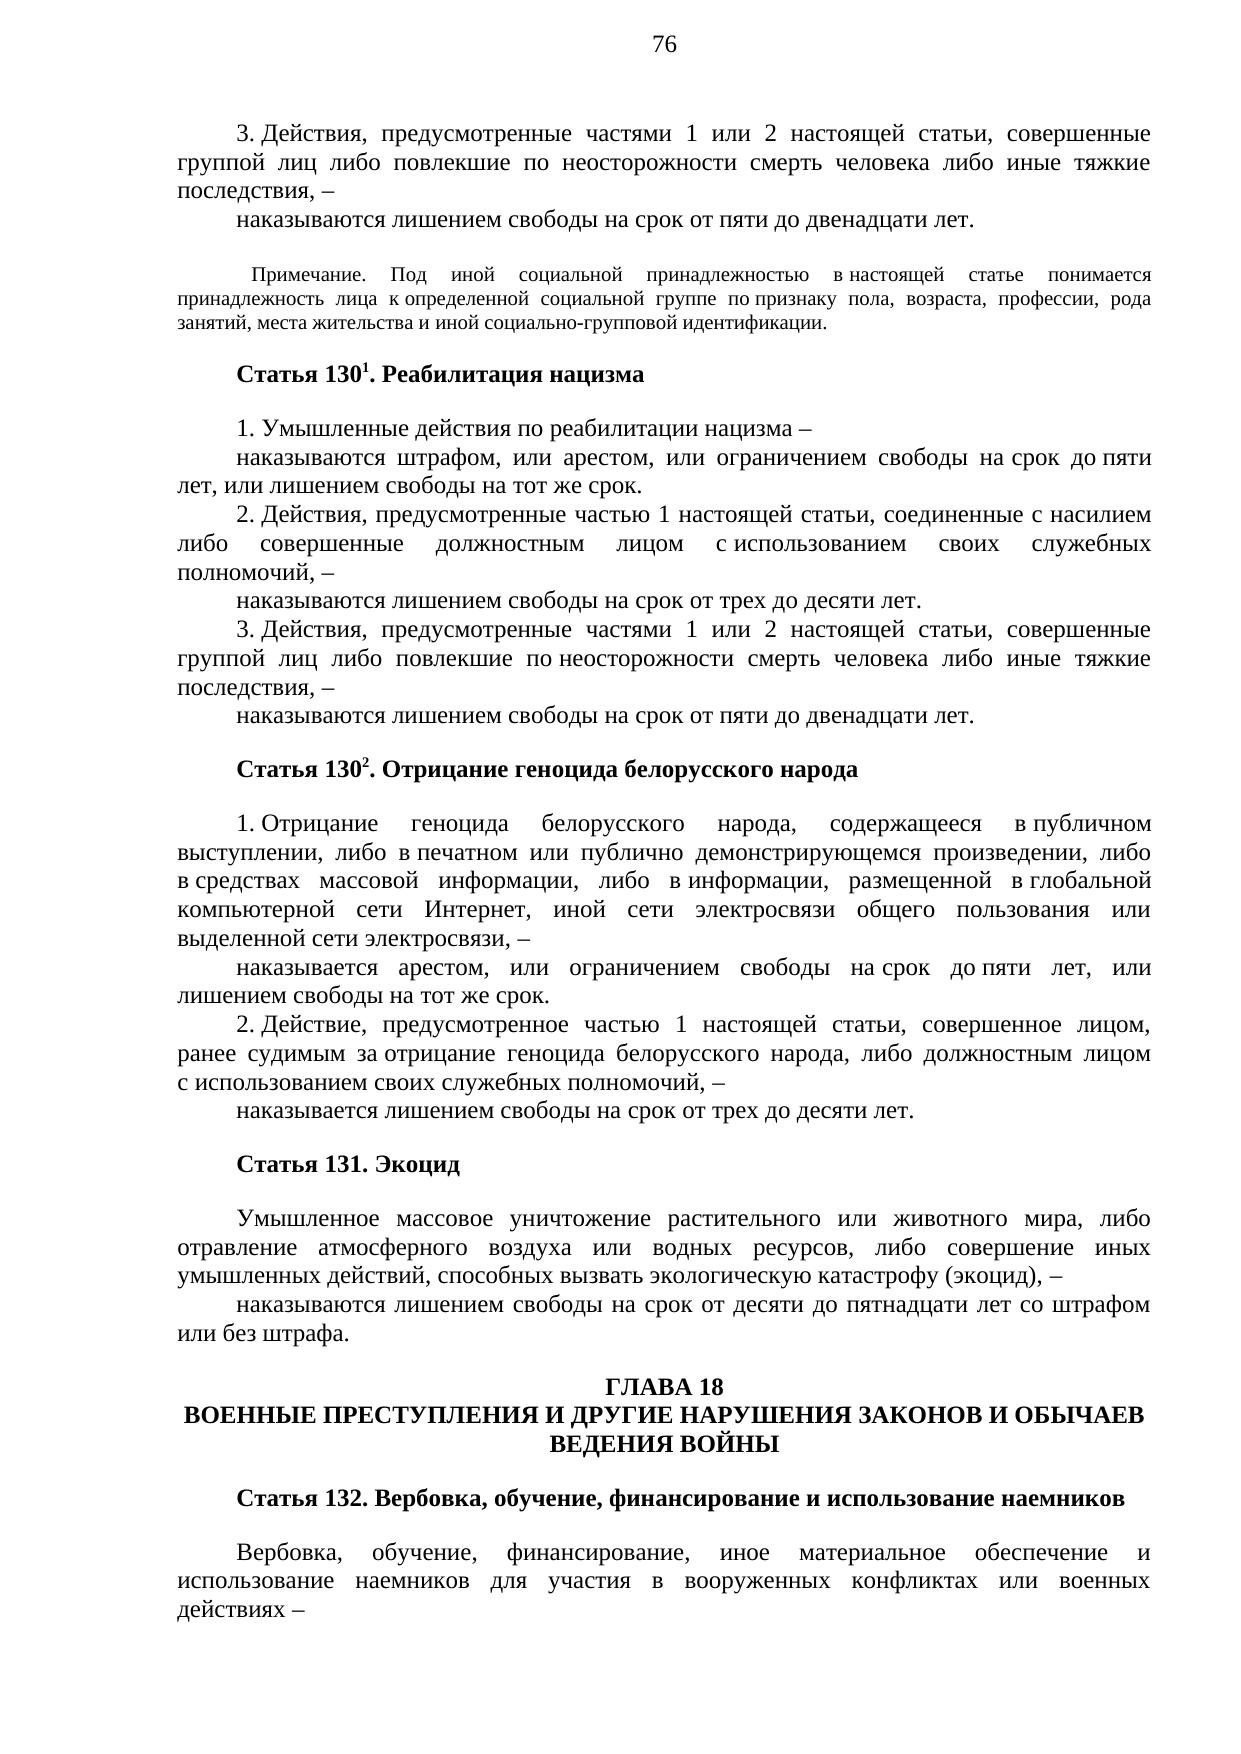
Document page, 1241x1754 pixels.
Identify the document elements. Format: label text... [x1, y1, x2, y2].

text Примечание. Под иной социальной принадлежностью в настоящей статье понимается принадлежность лица к определенной социальной группе по признаку пола, возраста, профессии, рода занятий, места жительства и иной социально-групповой идентификации. [177, 262, 1152, 334]
text наказываются лишением свободы на срок от пяти до двенадцати лет. [177, 700, 1152, 729]
text 1. Отрицание геноцида белорусского народа, содержащееся в публичном выступлении, либо в печатном или публично демонстрирующемся произведении, либо в средствах массовой информации, либо в информации, размещенной в глобальной компьютерной сети Интернет, иной сети электросвязи общего пользования или выделенной сети электросвязи, – [177, 808, 1152, 952]
text Статья 132. Вербовка, обучение, финансирование и использование наемников [236, 1483, 1152, 1512]
text Умышленное массовое уничтожение растительного или животного мира, либо отравление атмосферного воздуха или водных ресурсов, либо совершение иных умышленных действий, способных вызвать экологическую катастрофу (экоцид), – [177, 1203, 1152, 1289]
text 1. Умышленные действия по реабилитации нацизма – [177, 413, 1152, 442]
text 2. Действие, предусмотренное частью 1 настоящей статьи, совершенное лицом, ранее судимым за отрицание геноцида белорусского народа, либо должностным лицом с использованием своих служебных полномочий, – [177, 1009, 1152, 1095]
text Статья 1302. Отрицание геноцида белорусского народа [236, 754, 1152, 783]
text наказываются лишением свободы на срок от трех до десяти лет. [177, 585, 1152, 614]
text 2. Действия, предусмотренные частью 1 настоящей статьи, соединенные с насилием либо совершенные должностным лицом с использованием своих служебных полномочий, – [177, 499, 1152, 585]
text наказываются лишением свободы на срок от пяти до двенадцати лет. [177, 204, 1152, 233]
text Вербовка, обучение, финансирование, иное материальное обеспечение и использование наемников для участия в вооруженных конфликтах или военных действиях – [177, 1537, 1152, 1623]
text ГЛАВА 18 ВОЕННЫЕ ПРЕСТУПЛЕНИЯ И ДРУГИЕ НАРУШЕНИЯ ЗАКОНОВ И ОБЫЧАЕВ ВЕДЕНИЯ ВОЙНЫ [177, 1372, 1152, 1458]
text наказываются лишением свободы на срок от десяти до пятнадцати лет со штрафом или без штрафа. [177, 1289, 1152, 1347]
text наказываются штрафом, или арестом, или ограничением свободы на срок до пяти лет, или лишением свободы на тот же срок. [177, 442, 1152, 499]
text 3. Действия, предусмотренные частями 1 или 2 настоящей статьи, совершенные группой лиц либо повлекшие по неосторожности смерть человека либо иные тяжкие последствия, – [177, 118, 1152, 204]
text наказывается арестом, или ограничением свободы на срок до пяти лет, или лишением свободы на тот же срок. [177, 952, 1152, 1009]
text наказывается лишением свободы на срок от трех до десяти лет. [177, 1095, 1152, 1124]
text Статья 131. Экоцид [236, 1149, 1152, 1178]
text 3. Действия, предусмотренные частями 1 или 2 настоящей статьи, совершенные группой лиц либо повлекшие по неосторожности смерть человека либо иные тяжкие последствия, – [177, 614, 1152, 700]
text Статья 1301. Реабилитация нацизма [236, 359, 1152, 388]
